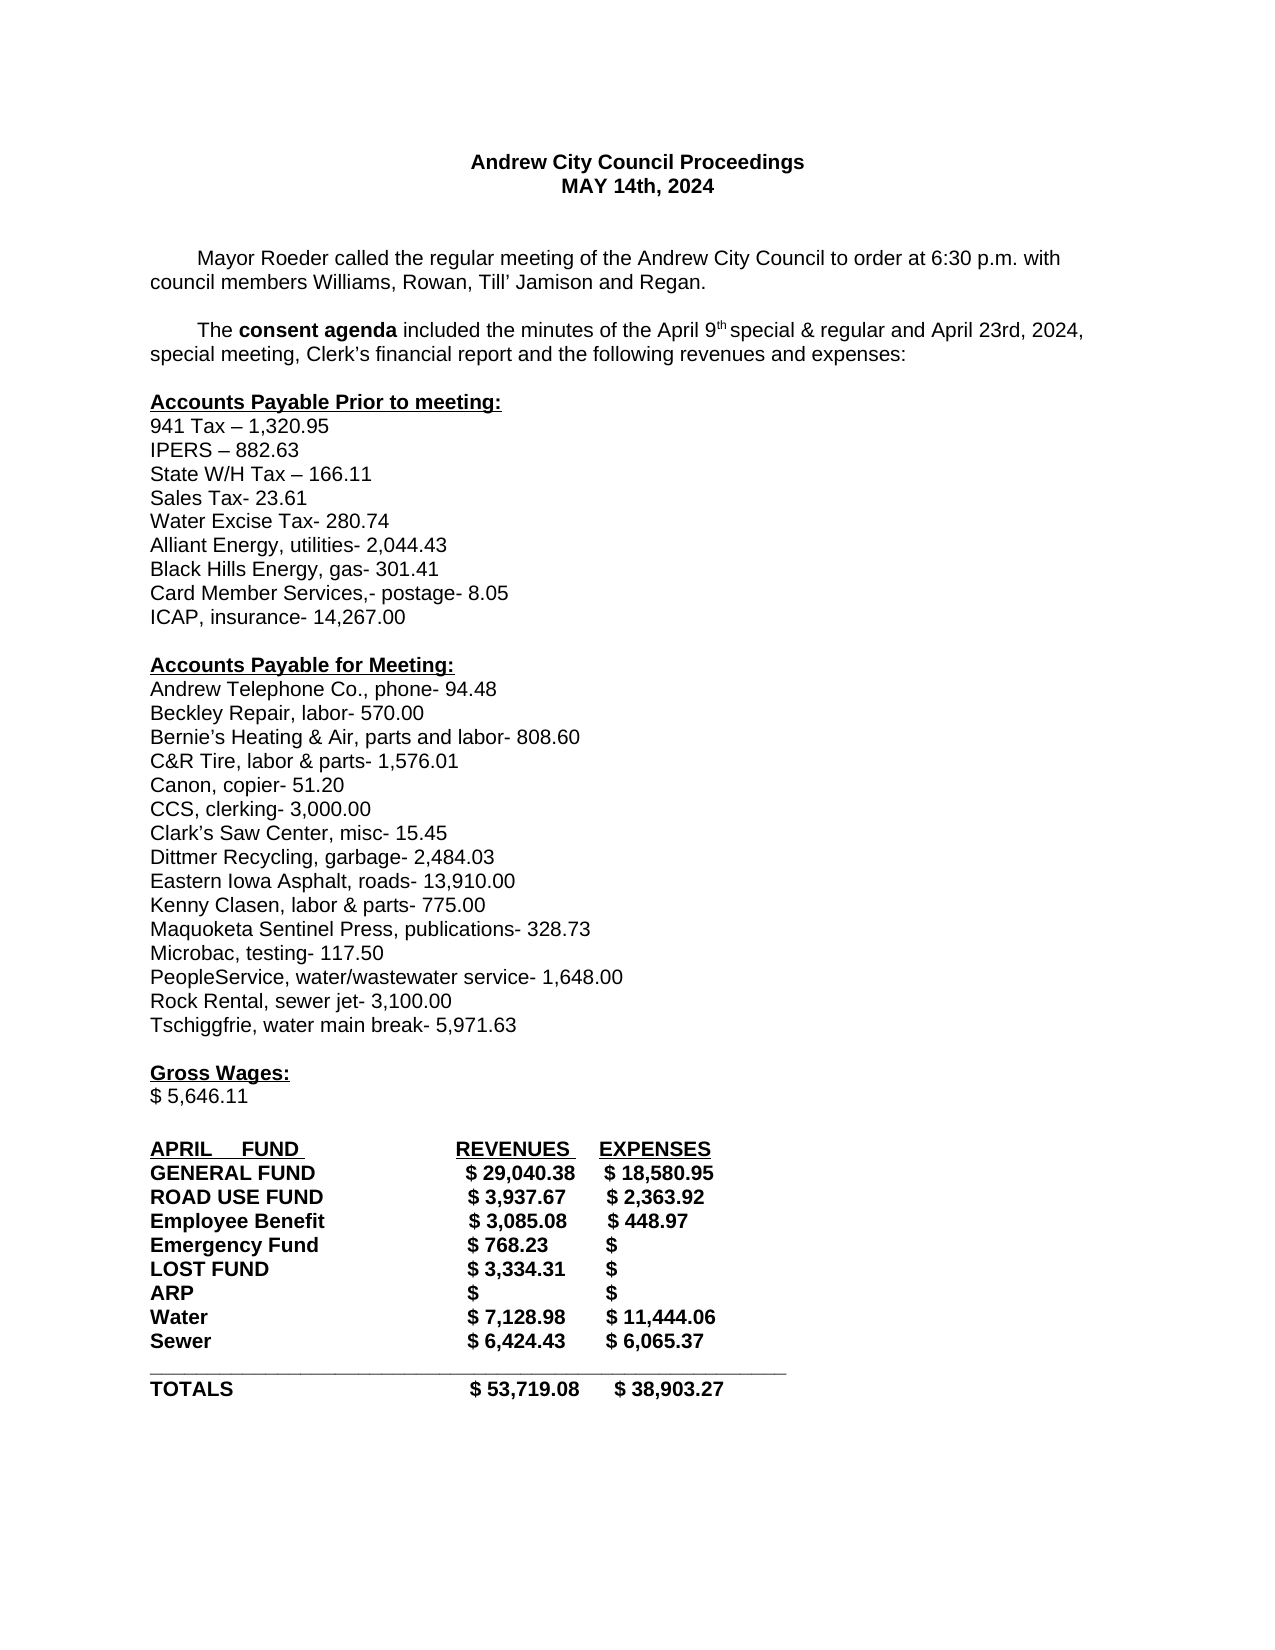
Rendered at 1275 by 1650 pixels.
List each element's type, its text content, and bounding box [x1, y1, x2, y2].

text Eastern Iowa Asphalt, roads- 13,910.00 [150, 869, 1125, 893]
text Maquoketa Sentinel Press, publications- 328.73 [150, 917, 1125, 941]
text Beckley Repair, labor- 570.00 [150, 701, 1125, 725]
text PeopleService, water/wastewater service- 1,648.00 [150, 964, 1125, 988]
text Water $ 7,128.98 $ 11,444.06 [150, 1305, 1125, 1329]
text Canon, copier- 51.20 [150, 773, 1125, 797]
text State W/H Tax – 166.11 [150, 461, 1125, 485]
text ARP $ $ [150, 1281, 1125, 1305]
text TOTALS $ 53,719.08 $ 38,903.27 [150, 1377, 1125, 1401]
text Sewer $ 6,424.43 $ 6,065.37 [150, 1329, 1125, 1353]
text APRIL FUND REVENUES EXPENSES [150, 1137, 1125, 1161]
title Andrew City Council Proceedings [150, 150, 1125, 174]
text Tschiggfrie, water main break- 5,971.63 [150, 1012, 1125, 1036]
text Clark’s Saw Center, misc- 15.45 [150, 821, 1125, 845]
title Accounts Payable Prior to meeting: [150, 389, 1125, 413]
text Emergency Fund $ 768.23 $ [150, 1233, 1125, 1257]
text C&R Tire, labor & parts- 1,576.01 [150, 749, 1125, 773]
text Bernie’s Heating & Air, parts and labor- 808.60 [150, 725, 1125, 749]
text Andrew Telephone Co., phone- 94.48 [150, 677, 1125, 701]
text GENERAL FUND $ 29,040.38 $ 18,580.95 [150, 1161, 1125, 1185]
text Sales Tax- 23.61 [150, 485, 1125, 509]
text _______________________________________________________ [150, 1353, 1125, 1377]
text Kenny Clasen, labor & parts- 775.00 [150, 893, 1125, 917]
text Accounts Payable for Meeting: [150, 653, 1125, 677]
text Microbac, testing- 117.50 [150, 941, 1125, 964]
text 941 Tax – 1,320.95 [150, 413, 1125, 437]
text Card Member Services,- postage- 8.05 [150, 581, 1125, 605]
title Mayor Roeder called the regular meeting of the Andrew City Council to order at 6:30 p.m. with council members Williams, Rowan, Till’ Jamison and Regan. [150, 246, 1125, 294]
title MAY 14th, 2024 [150, 174, 1125, 198]
text Gross Wages: [150, 1060, 1125, 1084]
text Employee Benefit $ 3,085.08 $ 448.97 [150, 1209, 1125, 1233]
text Black Hills Energy, gas- 301.41 [150, 557, 1125, 581]
text IPERS – 882.63 [150, 437, 1125, 461]
text Alliant Energy, utilities- 2,044.43 [150, 533, 1125, 557]
text Rock Rental, sewer jet- 3,100.00 [150, 988, 1125, 1012]
text ICAP, insurance- 14,267.00 [150, 605, 1125, 629]
title The consent agenda included the minutes of the April 9th special & regular and April 23rd, 2024, special meeting, Clerk’s financial report and the following revenues and expenses: [150, 318, 1125, 366]
text Dittmer Recycling, garbage- 2,484.03 [150, 845, 1125, 869]
text ROAD USE FUND $ 3,937.67 $ 2,363.92 [150, 1185, 1125, 1209]
text LOST FUND $ 3,334.31 $ [150, 1257, 1125, 1281]
text CCS, clerking- 3,000.00 [150, 797, 1125, 821]
text Water Excise Tax- 280.74 [150, 509, 1125, 533]
text $ 5,646.11 [150, 1084, 1125, 1108]
